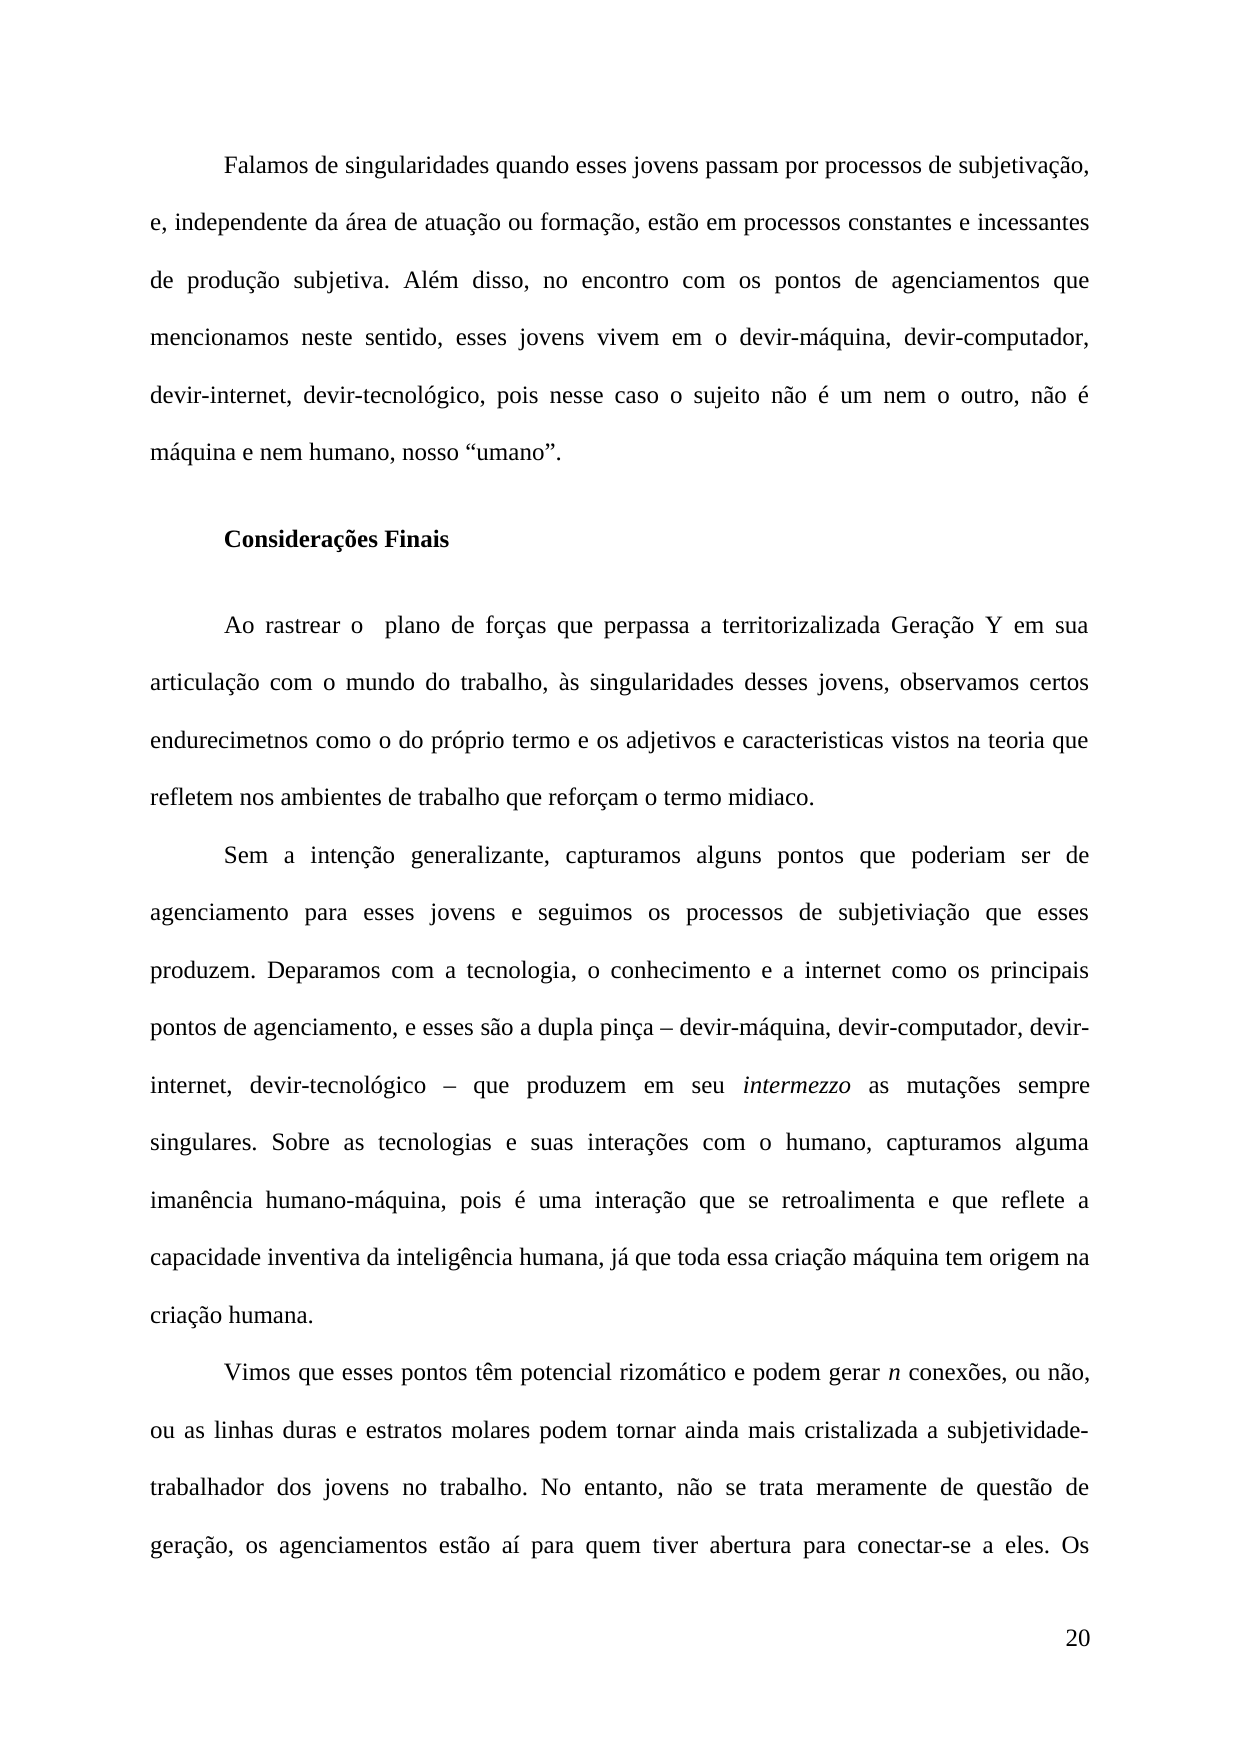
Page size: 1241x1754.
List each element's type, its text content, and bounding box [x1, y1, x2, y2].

text Considerações Finais [150, 524, 1090, 552]
text Sem a intenção generalizante, capturamos alguns pontos que poderiam ser de agenciamento para esses jovens e seguimos os processos de subjetiviação que esses produzem. Deparamos com a tecnologia, o conhecimento e a internet como os principais pontos de agenciamento, e esses são a dupla pinça – devir-máquina, devir-computador, devir-internet, devir-tecnológico – que produzem em seu intermezzo as mutações sempre singulares. Sobre as tecnologias e suas interações com o humano, capturamos alguma imanência humano-máquina, pois é uma interação que se retroalimenta e que reflete a capacidade inventiva da inteligência humana, já que toda essa criação máquina tem origem na criação humana. [150, 840, 1090, 1329]
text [150, 1357, 1090, 1559]
text Falamos de singularidades quando esses jovens passam por processos de subjetivação, e, independente da área de atuação ou formação, estão em processos constantes e incessantes de produção subjetiva. Além disso, no encontro com os pontos de agenciamentos que mencionamos neste sentido, esses jovens vivem em o devir-máquina, devir-computador, devir-internet, devir-tecnológico, pois nesse caso o sujeito não é um nem o outro, não é máquina e nem humano, nosso “umano”. [150, 150, 1090, 466]
text Ao rastrear o plano de forças que perpassa a territorizalizada Geração Y em sua articulação com o mundo do trabalho, às singularidades desses jovens, observamos certos endurecimetnos como o do próprio termo e os adjetivos e caracteristicas vistos na teoria que refletem nos ambientes de trabalho que reforçam o termo midiaco. [150, 610, 1090, 811]
